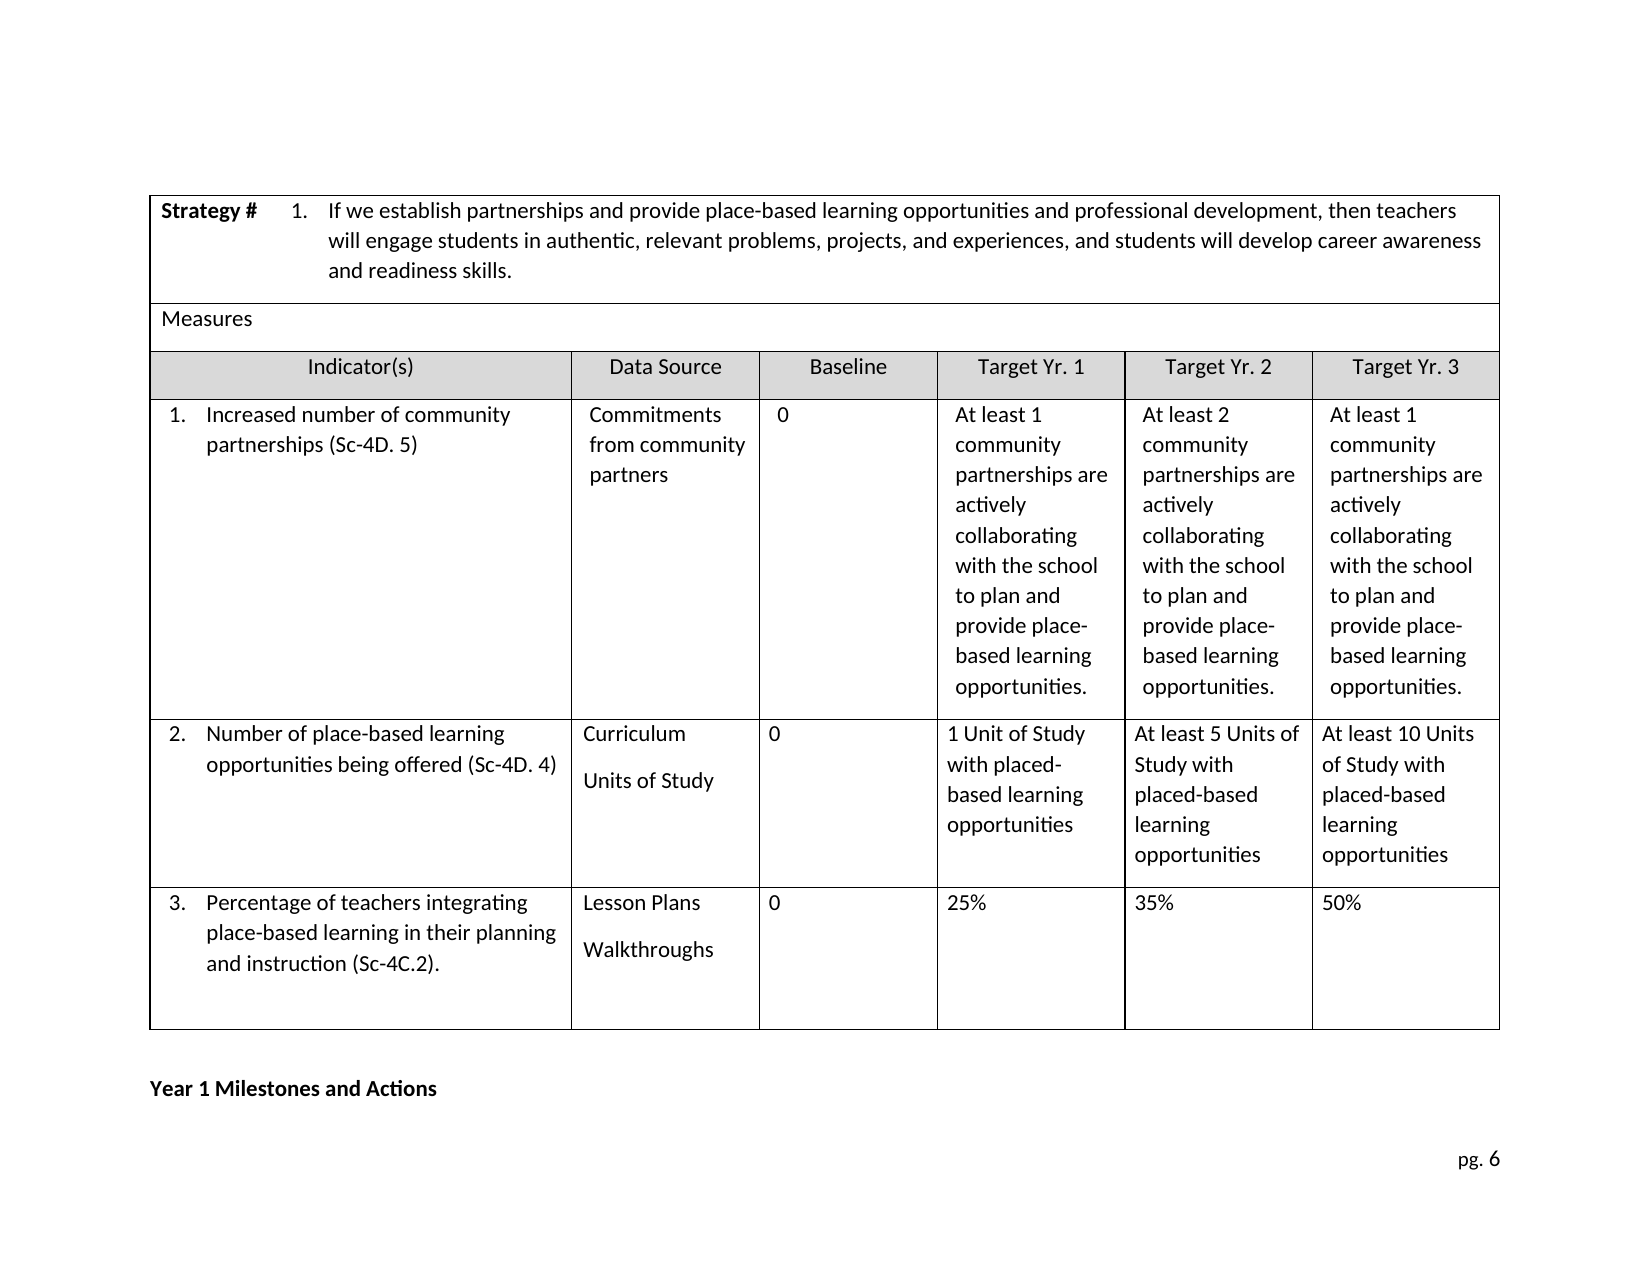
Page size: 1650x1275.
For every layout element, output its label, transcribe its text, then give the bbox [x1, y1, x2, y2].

table_header If we establish partnerships and provide place-based learning opportunities and professional development, then teachers will engage students in authentic, relevant problems, projects, and experiences, and students will develop career awareness and readiness skills. [281, 196, 1499, 303]
table_cell 0 [760, 720, 937, 887]
table_cell At least 1 community partnerships are actively collaborating with the school to plan and provide place-based learning opportunities. [1313, 400, 1499, 718]
table_cell Lesson Plans Walkthroughs [572, 888, 759, 1029]
table_cell 1 Unit of Study with placed-based learning opportunities [938, 720, 1124, 887]
table_cell Indicator(s) [151, 352, 571, 399]
table_cell Target Yr. 2 [1126, 352, 1312, 399]
table_cell At least 1 community partnerships are actively collaborating with the school to plan and provide place-based learning opportunities. [938, 400, 1124, 718]
table_header Strategy # [151, 196, 281, 303]
table_cell Measures [151, 304, 1499, 351]
table_cell Number of place-based learning opportunities being offered (Sc-4D. 4) [151, 720, 571, 887]
table_cell Baseline [760, 352, 937, 399]
table_cell Target Yr. 1 [938, 352, 1124, 399]
table_cell At least 10 Units of Study with placed-based learning opportunities [1313, 720, 1499, 887]
table_cell 0 [760, 400, 937, 718]
table_cell 50% [1313, 888, 1499, 1029]
table_cell 0 [760, 888, 937, 1029]
table_cell Curriculum Units of Study [572, 720, 759, 887]
text Year 1 Milestones and Actions [150, 1074, 1500, 1102]
table_cell At least 5 Units of Study with placed-based learning opportunities [1126, 720, 1312, 887]
table_cell At least 2 community partnerships are actively collaborating with the school to plan and provide place-based learning opportunities. [1126, 400, 1312, 718]
table_cell Percentage of teachers integrating place-based learning in their planning and instruction (Sc-4C.2). [151, 888, 571, 1029]
table_cell Target Yr. 3 [1313, 352, 1499, 399]
table_cell Data Source [572, 352, 759, 399]
table_cell Commitments from community partners [572, 400, 759, 718]
table_cell Increased number of community partnerships (Sc-4D. 5) [151, 400, 571, 718]
table_cell 35% [1126, 888, 1312, 1029]
table_cell 25% [938, 888, 1124, 1029]
